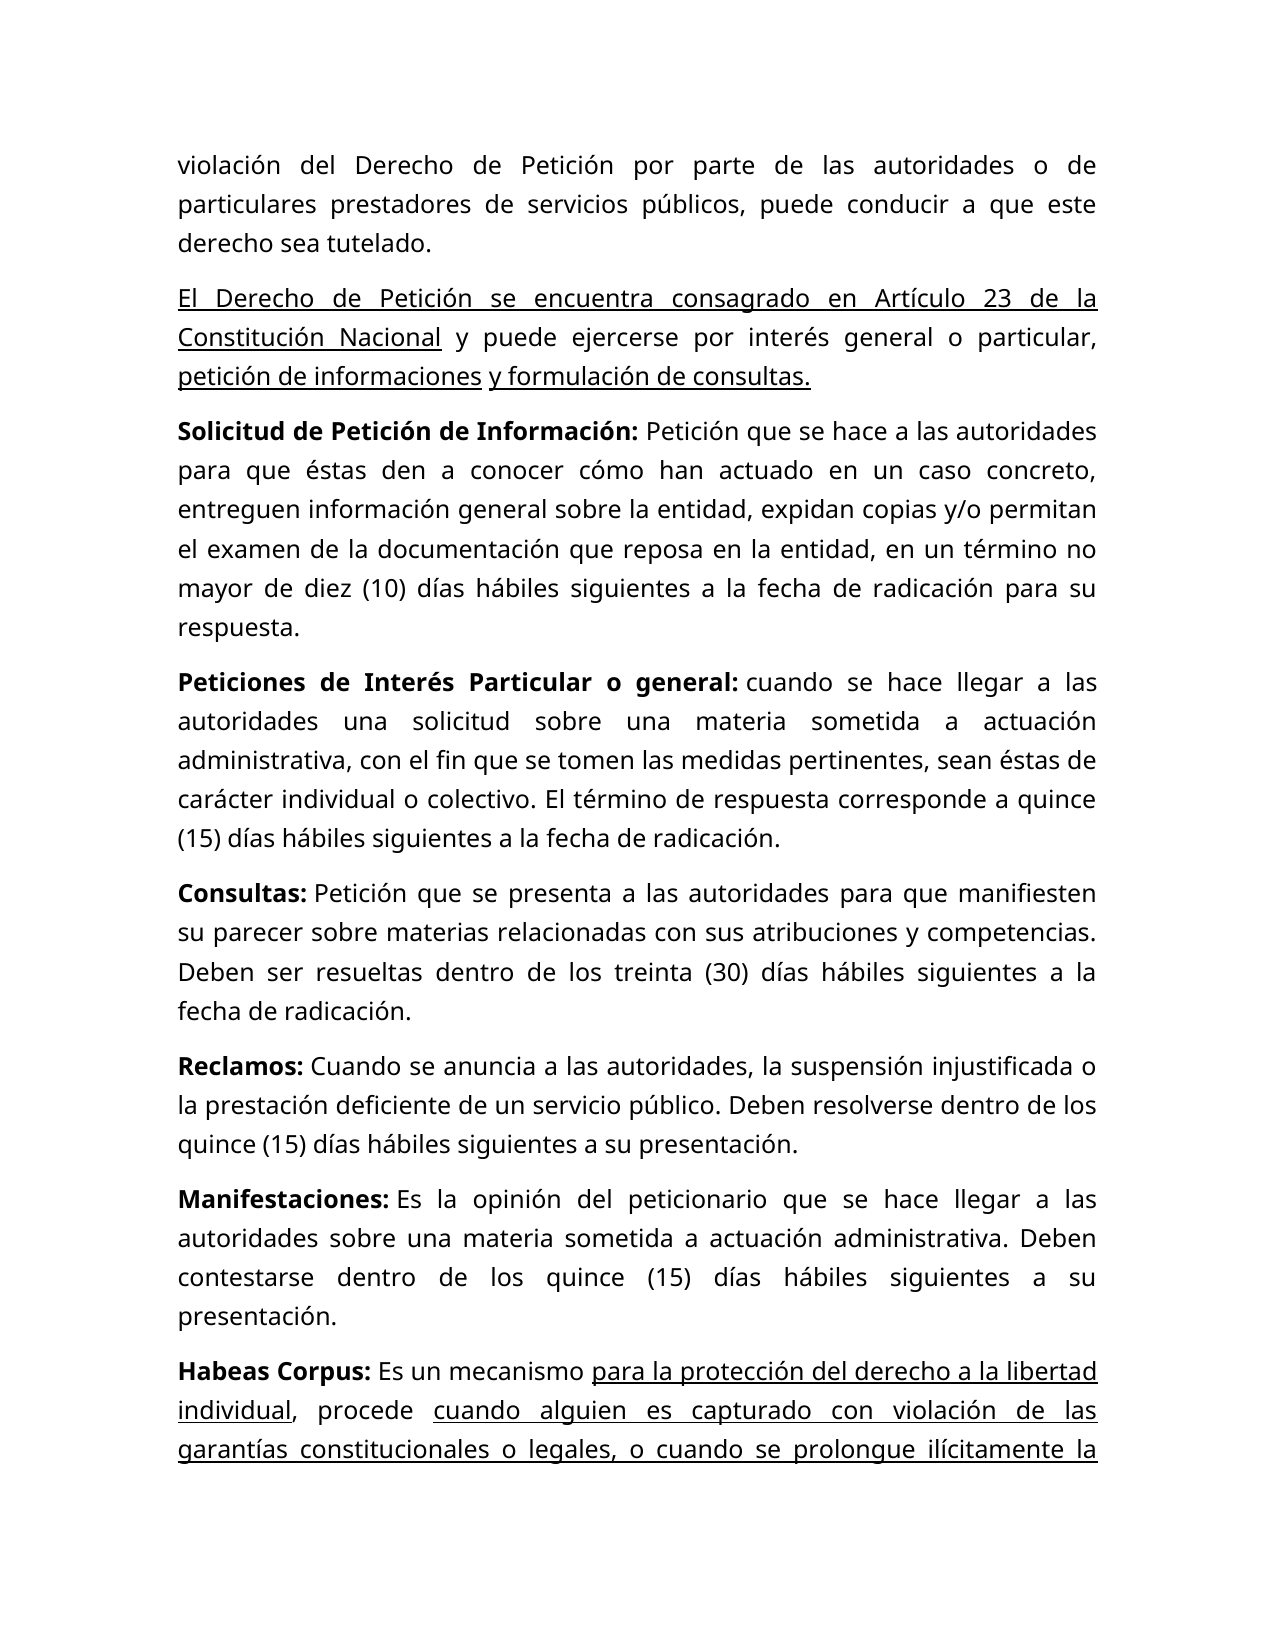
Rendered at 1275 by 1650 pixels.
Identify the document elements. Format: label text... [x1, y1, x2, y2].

text Solicitud de Petición de Información: Petición que se hace a las autoridades para que éstas den a conocer cómo han actuado en un caso concreto, entreguen información general sobre la entidad, expidan copias y/o permitan el examen de la documentación que reposa en la entidad, en un término no mayor de diez (10) días hábiles siguientes a la fecha de radicación para su respuesta. [177, 414, 1098, 644]
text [177, 148, 1098, 260]
text Peticiones de Interés Particular o general: cuando se hace llegar a las autoridades una solicitud sobre una materia sometida a actuación administrativa, con el fin que se tomen las medidas pertinentes, sean éstas de carácter individual o colectivo. El término de respuesta corresponde a quince (15) días hábiles siguientes a la fecha de radicación. [177, 664, 1098, 855]
text Consultas: Petición que se presenta a las autoridades para que manifiesten su parecer sobre materias relacionadas con sus atribuciones y competencias. Deben ser resueltas dentro de los treinta (30) días hábiles siguientes a la fecha de radicación. [177, 876, 1098, 1027]
text Manifestaciones: Es la opinión del peticionario que se hace llegar a las autoridades sobre una materia sometida a actuación administrativa. Deben contestarse dentro de los quince (15) días hábiles siguientes a su presentación. [177, 1181, 1098, 1333]
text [177, 1354, 1098, 1461]
text El Derecho de Petición se encuentra consagrado en Artículo 23 de la Constitución Nacional y puede ejercerse por interés general o particular, petición de informaciones y formulación de consultas. [177, 281, 1098, 309]
text El Derecho de Petición se encuentra consagrado en Artículo 23 de la Constitución Nacional y puede ejercerse por interés general o particular, petición de informaciones y formulación de consultas. [177, 310, 1098, 393]
text Reclamos: Cuando se anuncia a las autoridades, la suspensión injustificada o la prestación deficiente de un servicio público. Deben resolverse dentro de los quince (15) días hábiles siguientes a su presentación. [177, 1048, 1098, 1161]
